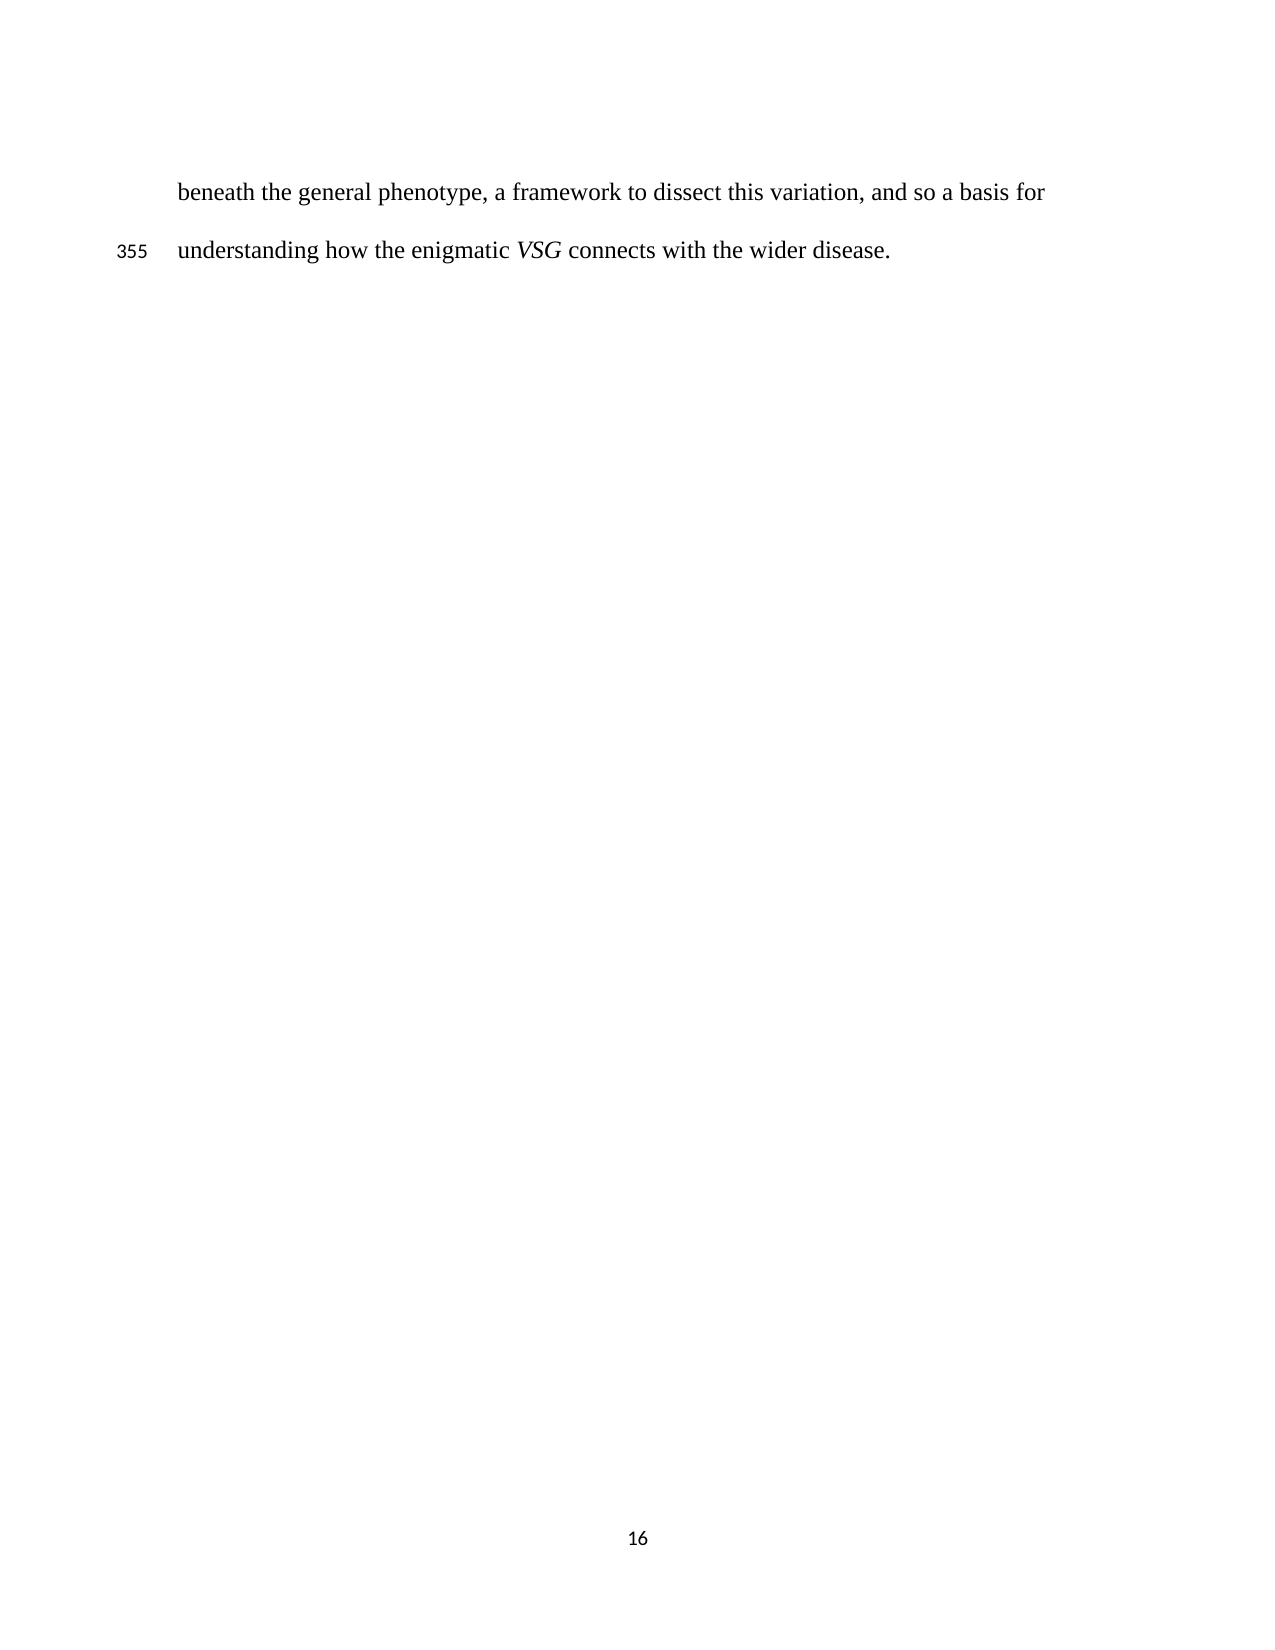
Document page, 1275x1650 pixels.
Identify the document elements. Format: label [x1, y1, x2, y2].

text [177, 177, 1098, 263]
